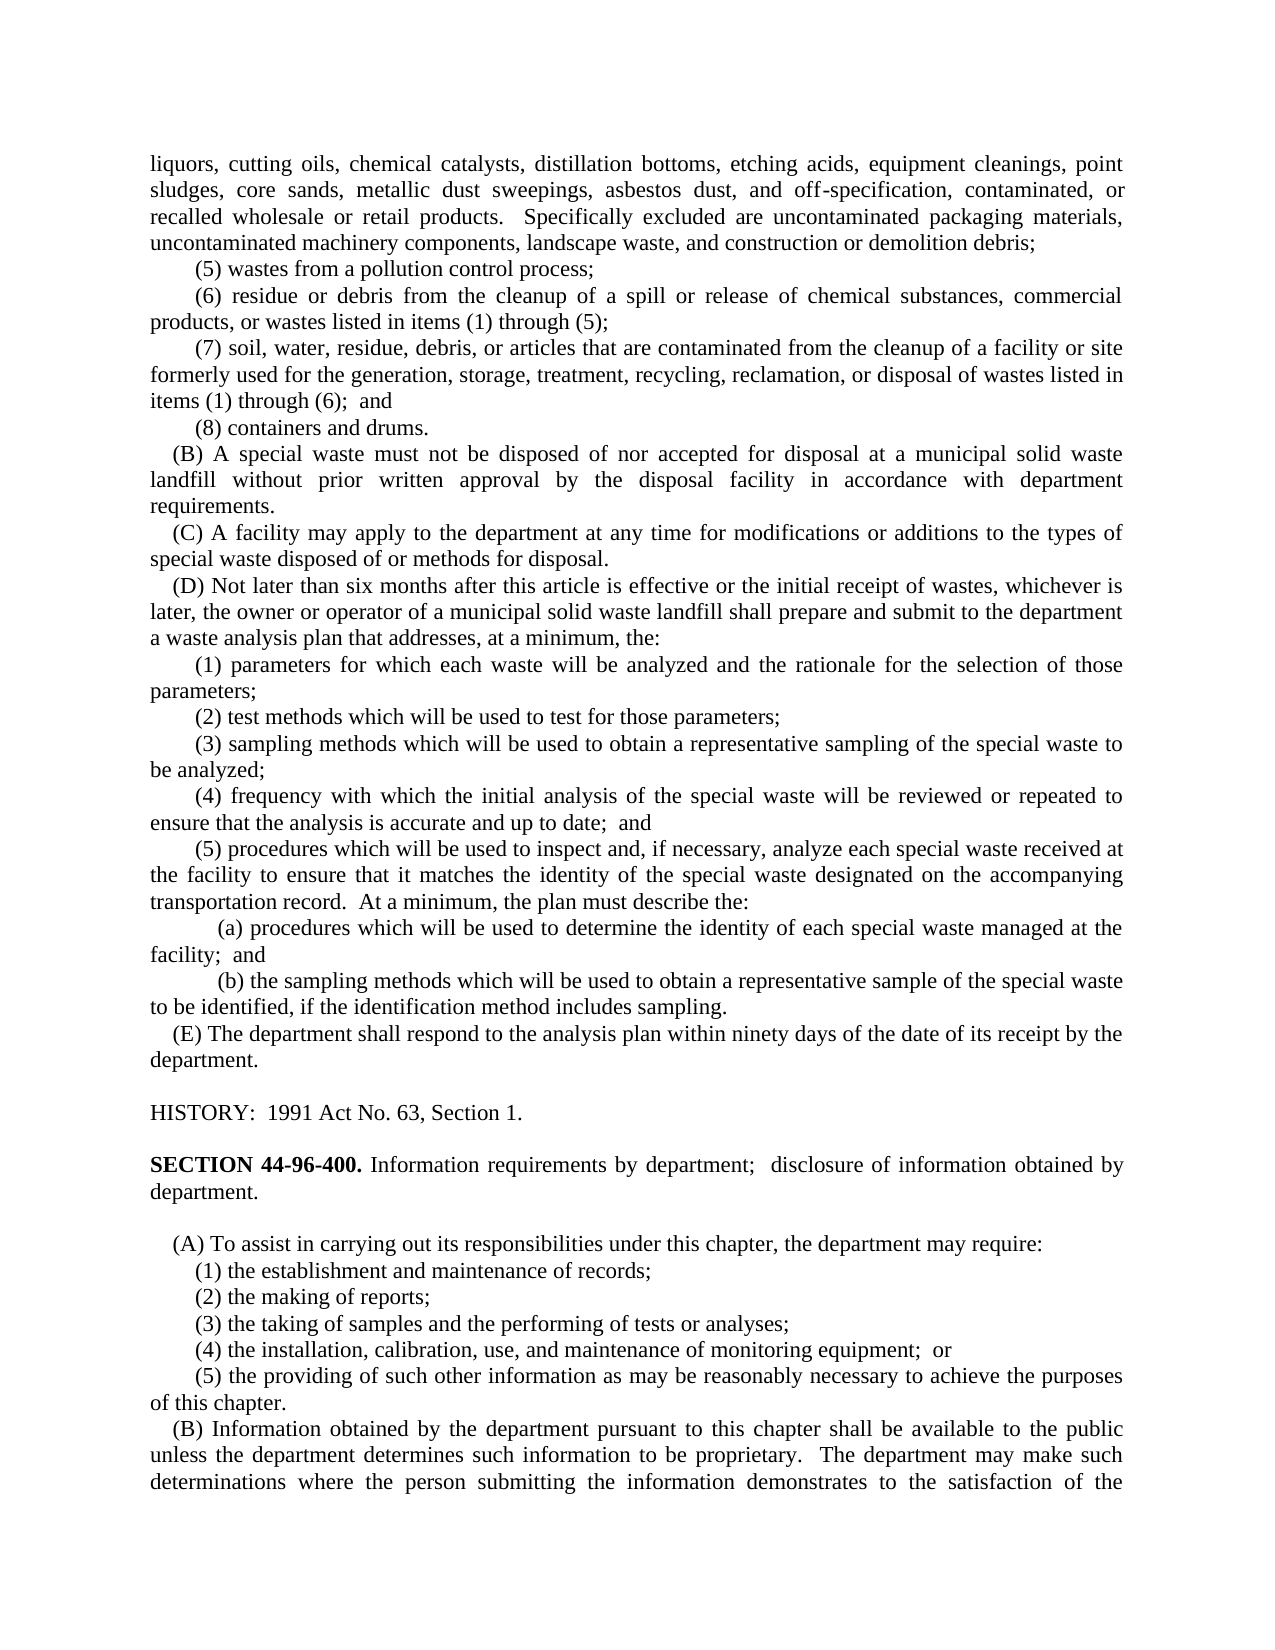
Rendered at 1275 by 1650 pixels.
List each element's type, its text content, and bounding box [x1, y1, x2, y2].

text (C) A facility may apply to the department at any time for modifications or additions to the types of special waste disposed of or methods for disposal. [150, 519, 1125, 572]
text (5) the providing of such other information as may be reasonably necessary to achieve the purposes of this chapter. [150, 1362, 1125, 1415]
text (1) parameters for which each waste will be analyzed and the rationale for the selection of those parameters; [150, 651, 1125, 703]
text (E) The department shall respond to the analysis plan within ninety days of the date of its receipt by the department. [150, 1020, 1125, 1072]
text (1) the establishment and maintenance of records; [150, 1257, 1125, 1283]
text (2) test methods which will be used to test for those parameters; [150, 703, 1125, 730]
text (a) procedures which will be used to determine the identity of each special waste managed at the facility; and [150, 914, 1125, 967]
text HISTORY: 1991 Act No. 63, Section 1. [150, 1099, 1125, 1125]
text (B) A special waste must not be disposed of nor accepted for disposal at a municipal solid waste landfill without prior written approval by the disposal facility in accordance with department requirements. [150, 440, 1125, 519]
text (5) procedures which will be used to inspect and, if necessary, analyze each special waste received at the facility to ensure that it matches the identity of the special waste designated on the accompanying transportation record. At a minimum, the plan must describe the: [150, 835, 1125, 914]
text (3) the taking of samples and the performing of tests or analyses; [150, 1309, 1125, 1336]
text SECTION 44-96-400. Information requirements by department; disclosure of information obtained by department. [150, 1151, 1125, 1204]
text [150, 1415, 1125, 1494]
text (5) wastes from a pollution control process; [150, 255, 1125, 282]
text (4) frequency with which the initial analysis of the special waste will be reviewed or repeated to ensure that the analysis is accurate and up to date; and [150, 782, 1125, 835]
text (4) the installation, calibration, use, and maintenance of monitoring equipment; or [150, 1336, 1125, 1362]
text (A) To assist in carrying out its responsibilities under this chapter, the department may require: [150, 1231, 1125, 1257]
text (6) residue or debris from the cleanup of a spill or release of chemical substances, commercial products, or wastes listed in items (1) through (5); [150, 282, 1125, 334]
text (8) containers and drums. [150, 413, 1125, 440]
text (2) the making of reports; [150, 1283, 1125, 1309]
text (b) the sampling methods which will be used to obtain a representative sample of the special waste to be identified, if the identification method includes sampling. [150, 967, 1125, 1020]
text (D) Not later than six months after this article is effective or the initial receipt of wastes, whichever is later, the owner or operator of a municipal solid waste landfill shall prepare and submit to the department a waste analysis plan that addresses, at a minimum, the: [150, 572, 1125, 651]
text (3) sampling methods which will be used to obtain a representative sampling of the special waste to be analyzed; [150, 730, 1125, 782]
text (7) soil, water, residue, debris, or articles that are contaminated from the cleanup of a facility or site formerly used for the generation, storage, treatment, recycling, reclamation, or disposal of wastes listed in items (1) through (6); and [150, 334, 1125, 413]
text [150, 150, 1125, 255]
